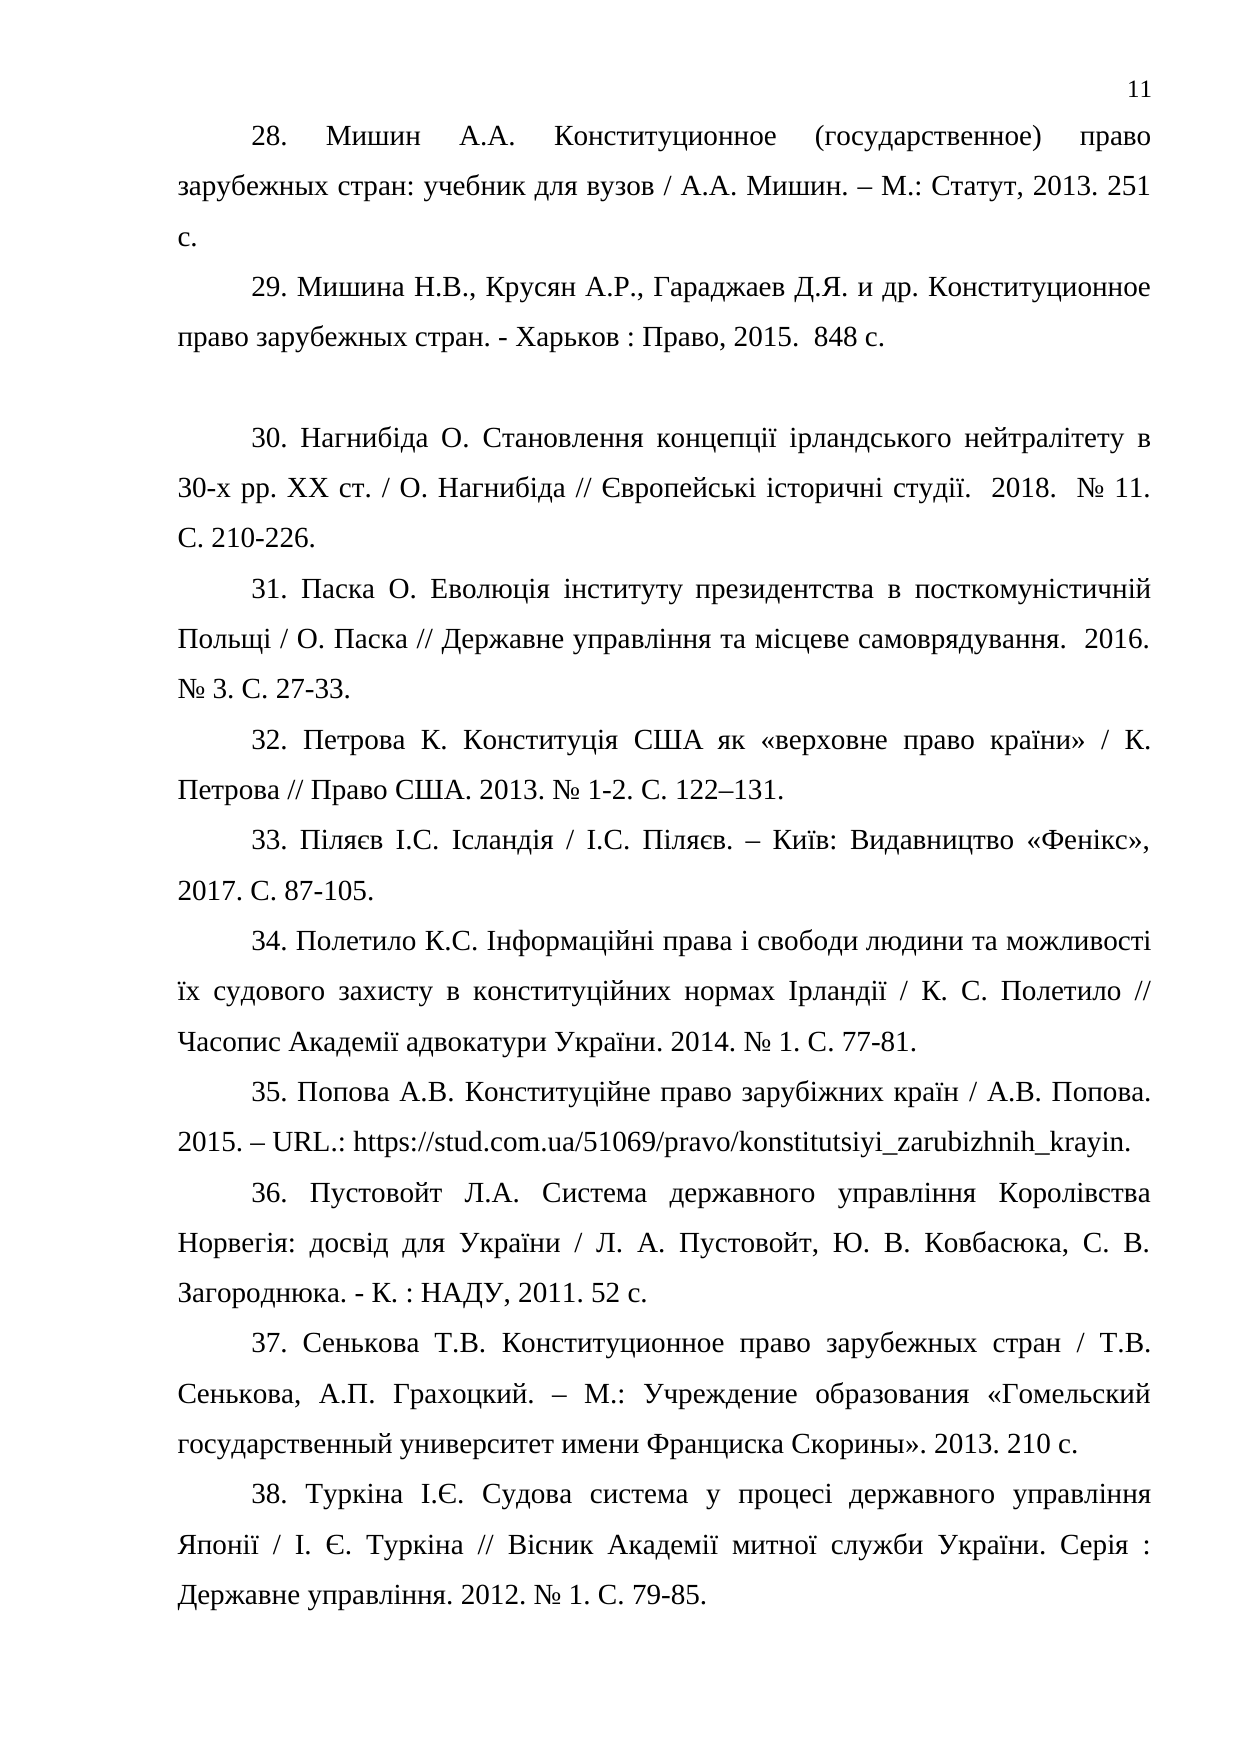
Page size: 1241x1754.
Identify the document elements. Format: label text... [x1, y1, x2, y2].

text 28. Мишин А.А. Конституционное (государственное) право зарубежных стран: учебник для вузов / А.А. Мишин. – М.: Статут, 2013. 251 с. [177, 118, 1152, 252]
text 32. Петрова К. Конституція США як «верховне право країни» / К. Петрова // Право США. 2013. № 1-2. С. 122–131. [177, 722, 1152, 806]
text 38. Туркіна І.Є. Судова система у процесі державного управління Японії / І. Є. Туркіна // Вісник Академії митної служби України. Серія : Державне управління. 2012. № 1. С. 79-85. [177, 1477, 1152, 1611]
text 31. Паска О. Еволюція інституту президентства в посткомуністичній Польщі / О. Паска // Державне управління та місцеве самоврядування. 2016. № 3. С. 27-33. [177, 571, 1152, 705]
text 30. Нагнибіда О. Становлення концепції ірландського нейтралітету в 30-х рр. ХХ ст. / О. Нагнибіда // Європейські історичні студії. 2018. № 11. С. 210-226. [177, 420, 1152, 554]
text 35. Попова А.В. Конституційне право зарубіжних країн / А.В. Попова. 2015. – URL.: https://stud.com.ua/51069/pravo/konstitutsiyi_zarubizhnih_krayin. [177, 1074, 1152, 1158]
text 33. Піляєв І.С. Ісландія / І.С. Піляєв. – Київ: Видавництво «Фенікс», 2017. С. 87-105. [177, 822, 1152, 906]
text 34. Полетило К.С. Інформаційні права і свободи людини та можливості їх судового захисту в конституційних нормах Ірландії / К. С. Полетило // Часопис Академії адвокатури України. 2014. № 1. С. 77-81. [177, 923, 1152, 1057]
text 37. Сенькова Т.В. Конституционное право зарубежных стран / Т.В. Сенькова, А.П. Грахоцкий. – М.: Учреждение образования «Гомельский государственный университет имени Франциска Скорины». 2013. 210 с. [177, 1326, 1152, 1460]
text 36. Пустовойт Л.А. Система державного управління Королівства Норвегія: досвід для України / Л. А. Пустовойт, Ю. В. Ковбасюка, С. В. Загороднюка. - К. : НАДУ, 2011. 52 с. [177, 1175, 1152, 1309]
text 29. Мишина Н.В., Крусян А.Р., Гараджаев Д.Я. и др. Конституционное право зарубежных стран. - Харьков : Право, 2015. 848 с. [177, 269, 1152, 353]
